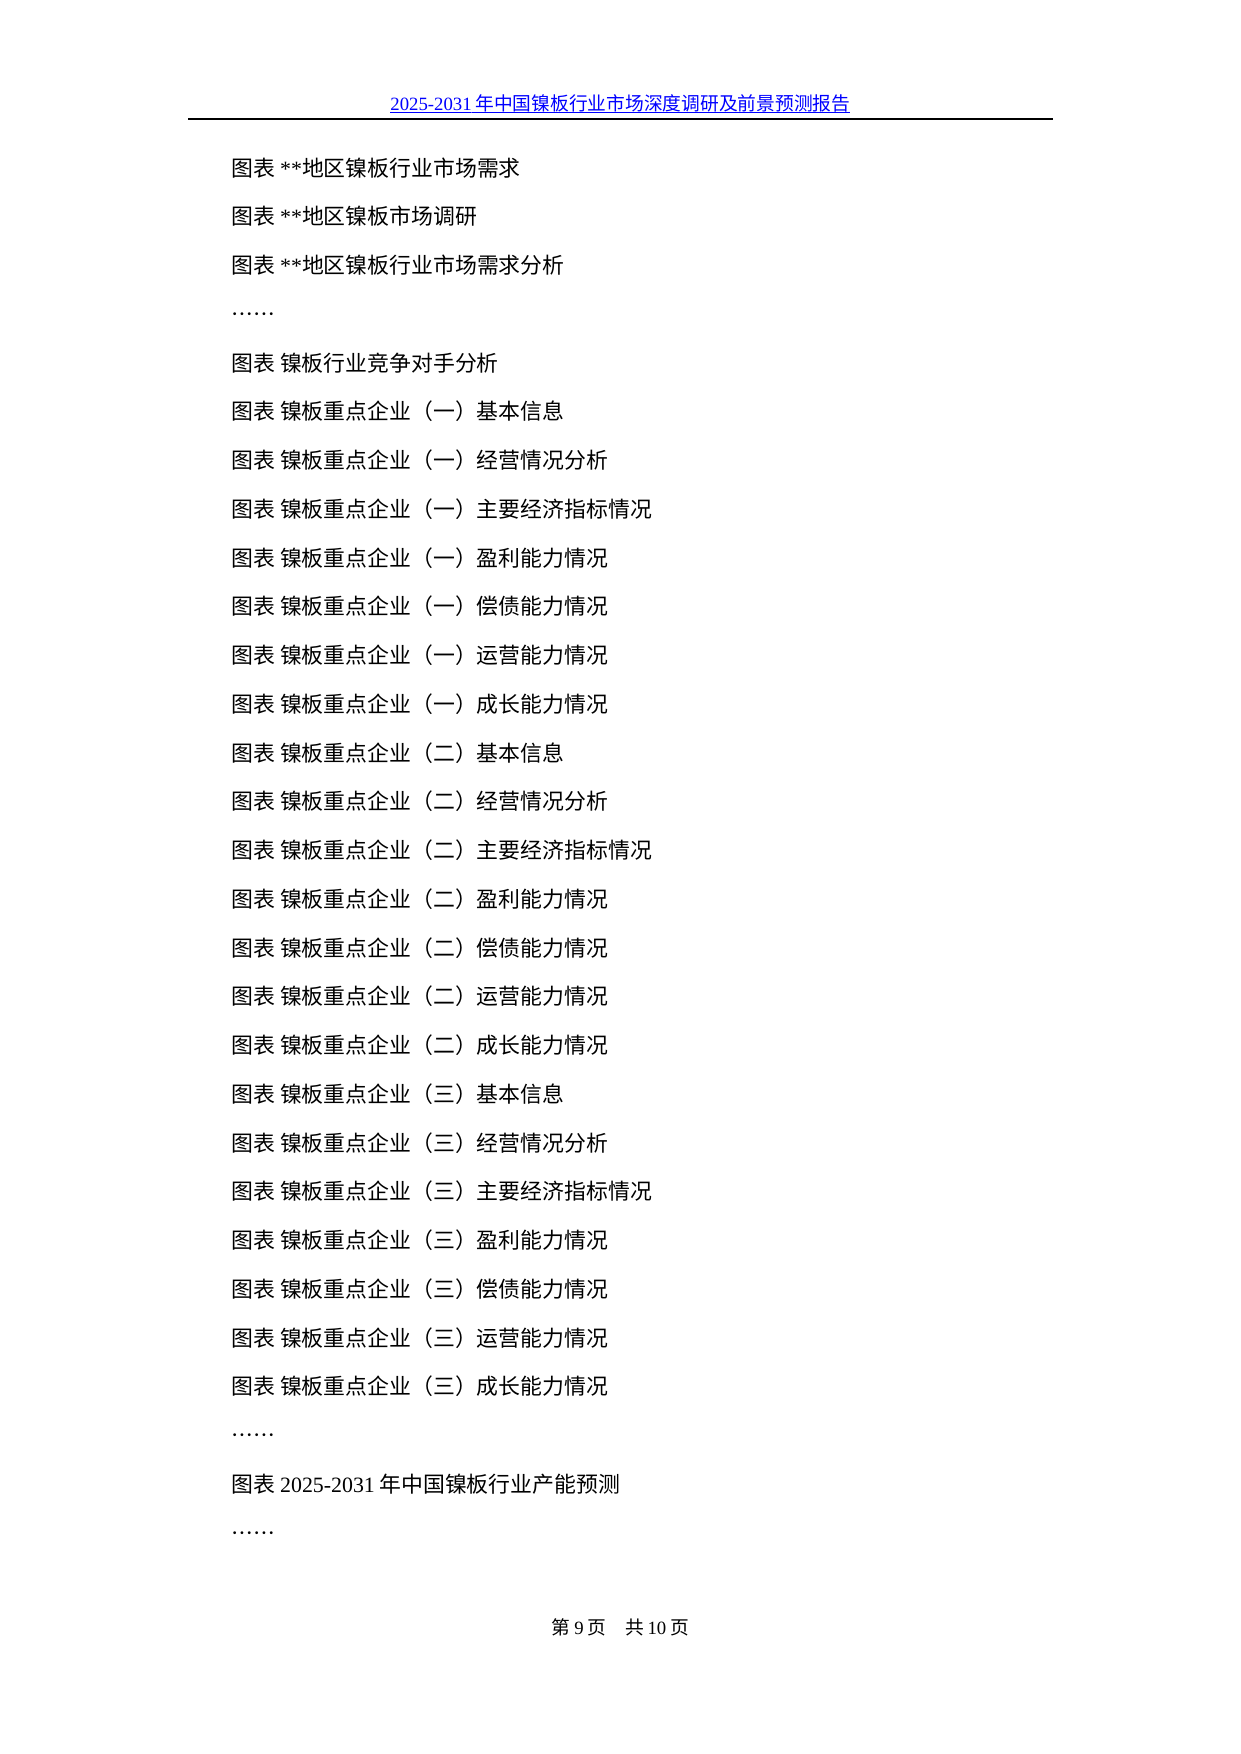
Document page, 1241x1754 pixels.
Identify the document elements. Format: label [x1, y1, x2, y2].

text [187, 150, 1053, 1548]
